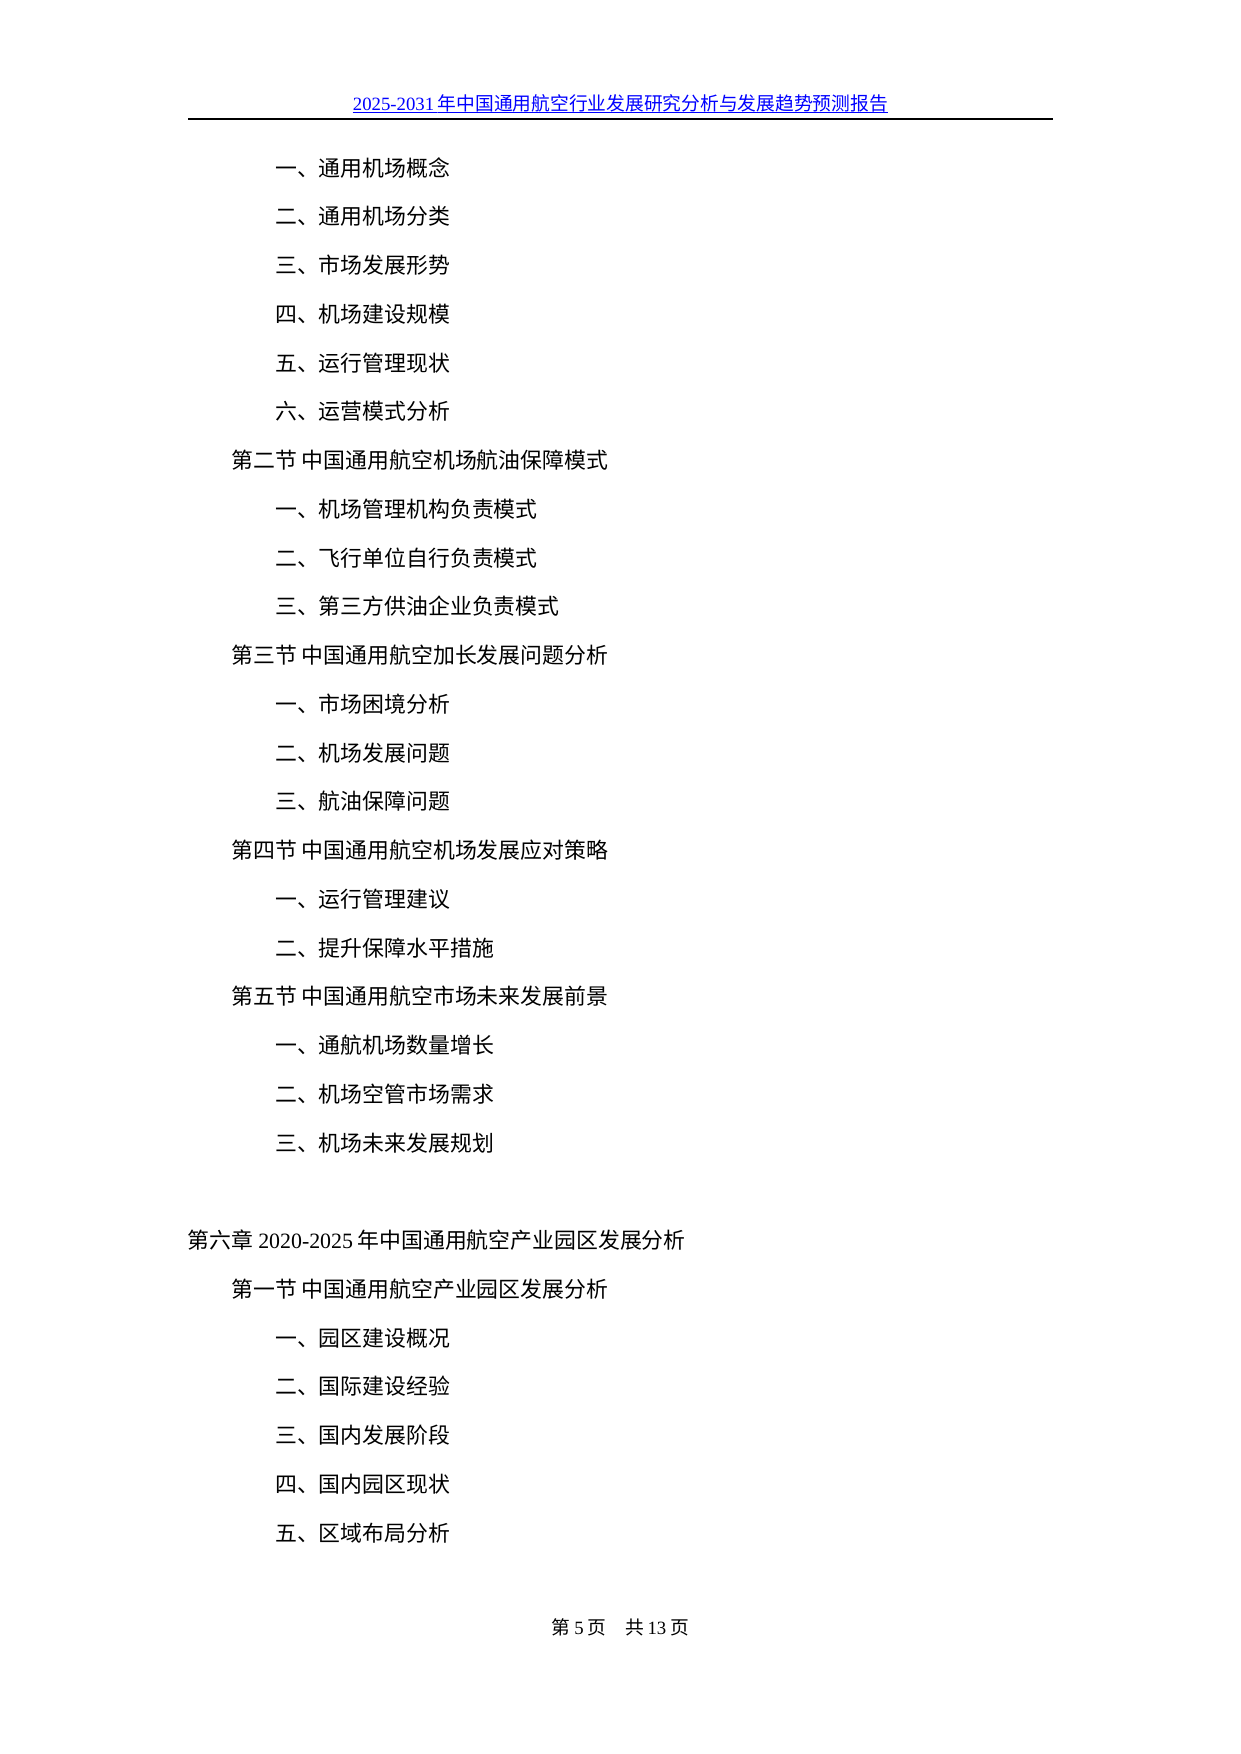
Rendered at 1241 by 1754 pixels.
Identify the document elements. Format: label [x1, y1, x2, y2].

text [187, 150, 1053, 1548]
